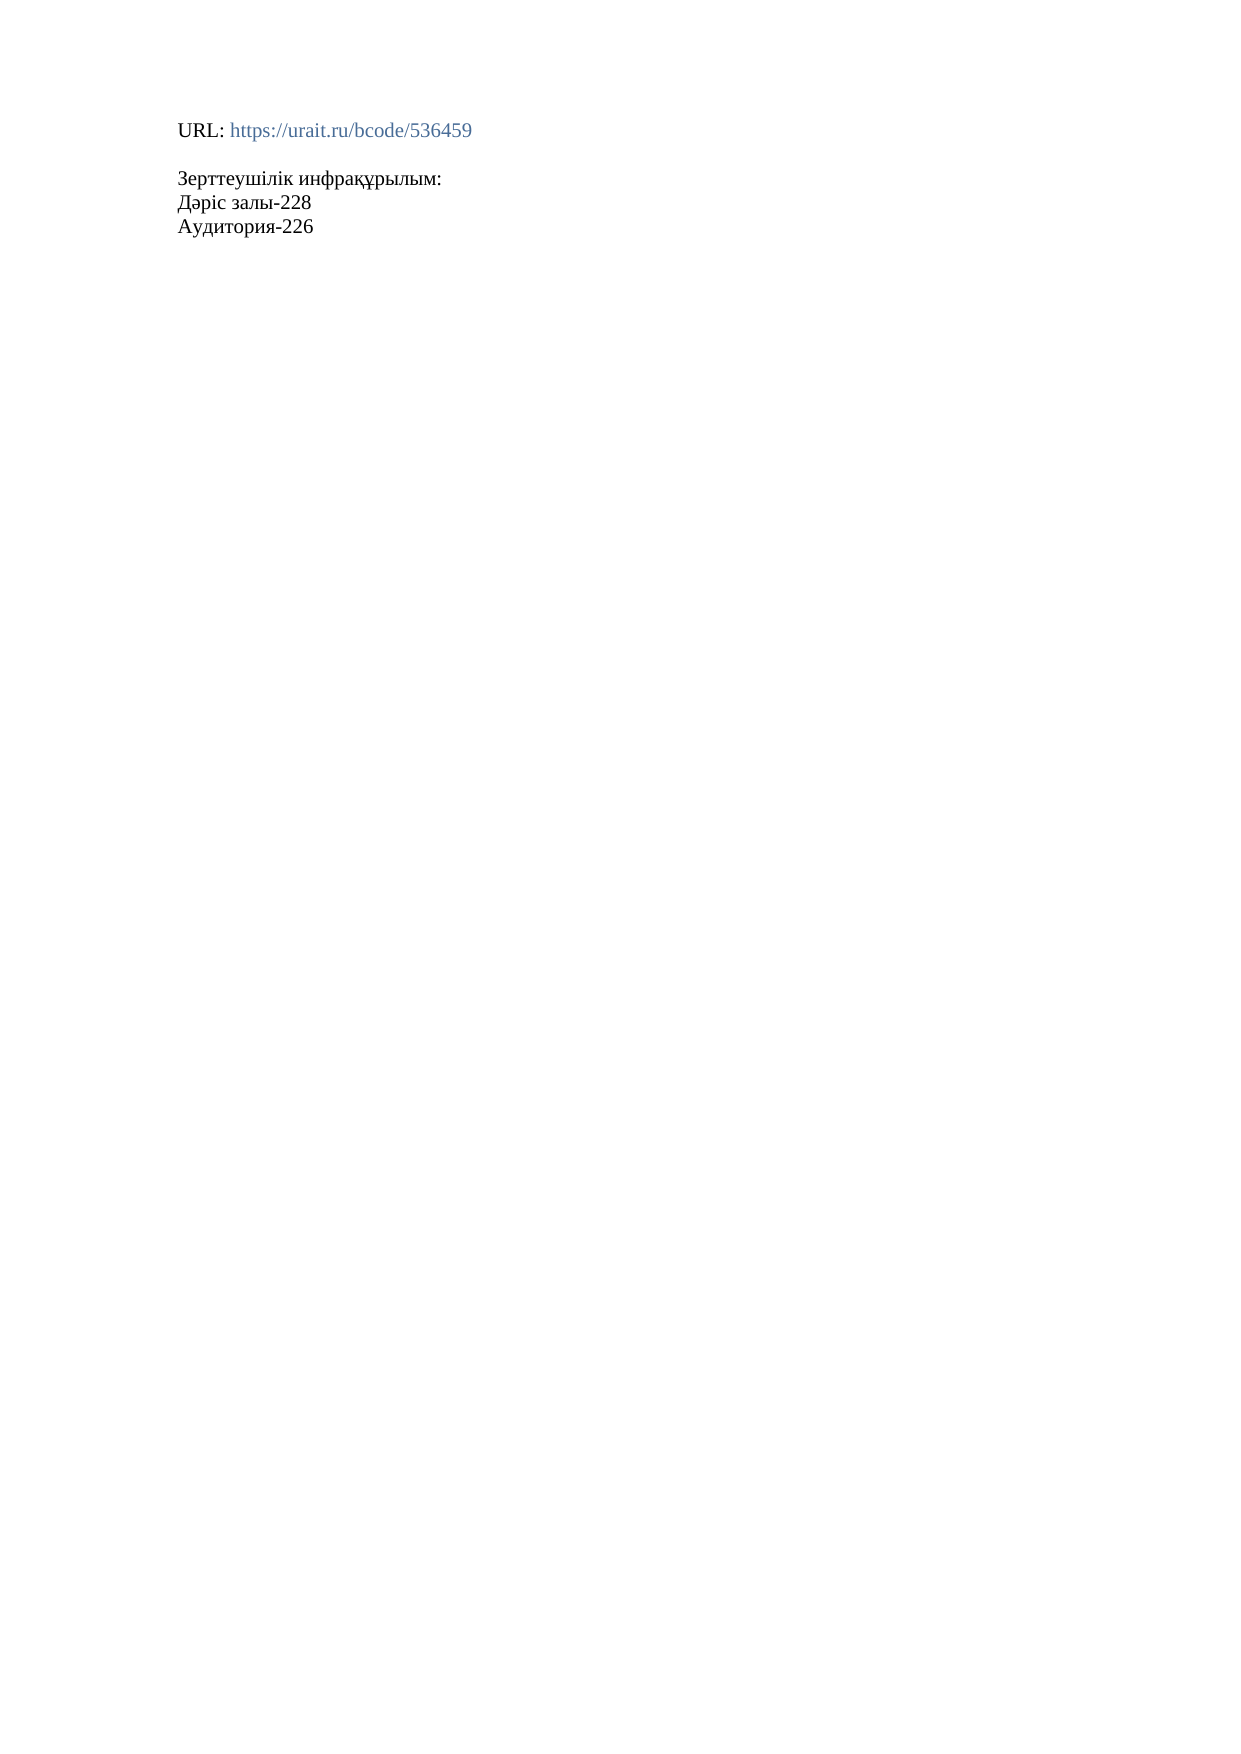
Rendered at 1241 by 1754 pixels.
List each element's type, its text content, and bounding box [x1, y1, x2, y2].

text Дәріс залы-228 [177, 190, 1152, 214]
text Аудитория-226 [177, 214, 1152, 238]
text Зерттеушілік инфрақұрылым: [177, 166, 1152, 190]
text URL: https://urait.ru/bcode/536459 [177, 118, 1152, 142]
